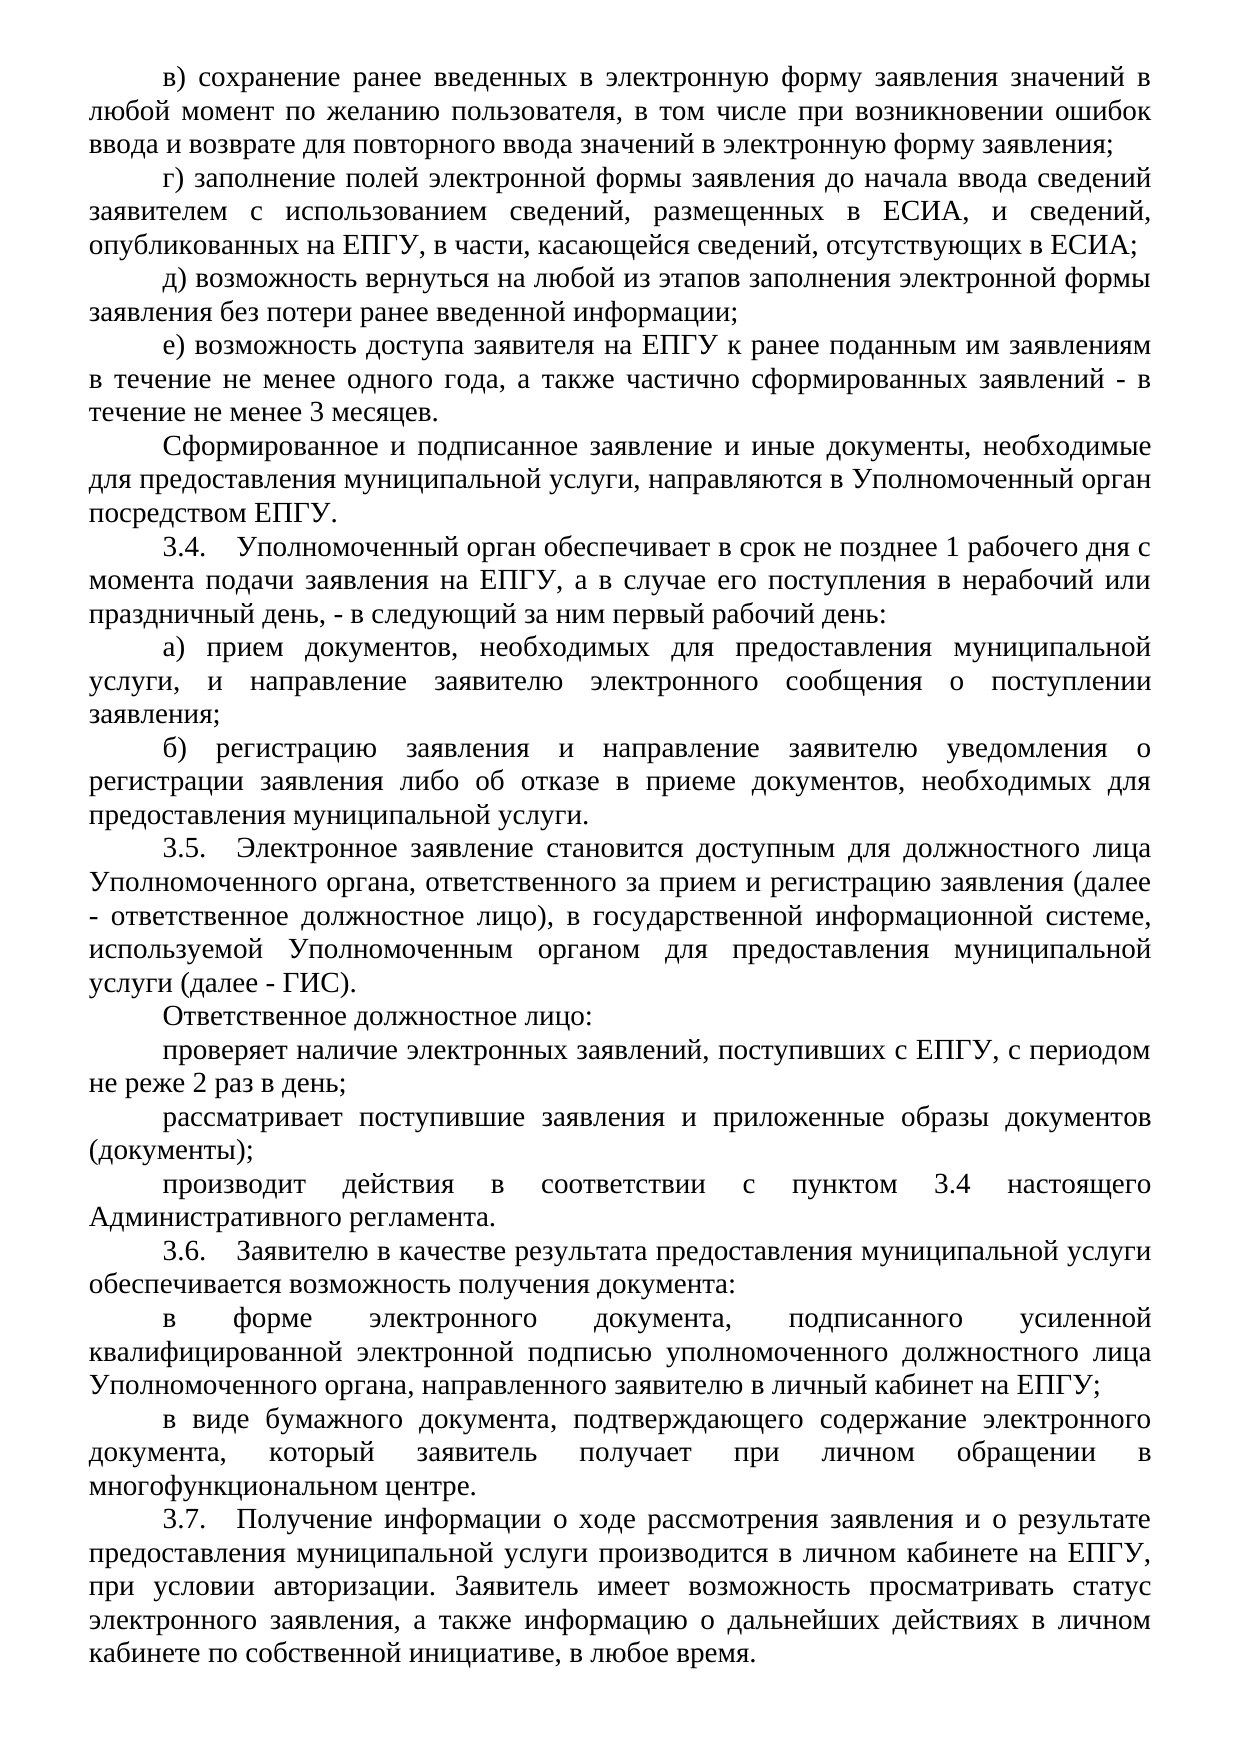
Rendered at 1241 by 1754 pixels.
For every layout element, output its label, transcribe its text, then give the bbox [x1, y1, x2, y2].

text в) сохранение ранее введенных в электронную форму заявления значений в любой момент по желанию пользователя, в том числе при возникновении ошибок ввода и возврате для повторного ввода значений в электронную форму заявления; [89, 59, 1152, 160]
text в форме электронного документа, подписанного усиленной квалифицированной электронной подписью уполномоченного должностного лица Уполномоченного органа, направленного заявителю в личный кабинет на ЕПГУ; [89, 1300, 1152, 1401]
text проверяет наличие электронных заявлений, поступивших с ЕПГУ, с периодом не реже 2 раз в день; [89, 1032, 1152, 1099]
text д) возможность вернуться на любой из этапов заполнения электронной формы заявления без потери ранее введенной информации; [89, 260, 1152, 327]
text 3.7. Получение информации о ходе рассмотрения заявления и о результате предоставления муниципальной услуги производится в личном кабинете на ЕПГУ, при условии авторизации. Заявитель имеет возможность просматривать статус электронного заявления, а также информацию о дальнейших действиях в личном кабинете по собственной инициативе, в любое время. [89, 1501, 1152, 1669]
text 3.4. Уполномоченный орган обеспечивает в срок не позднее 1 рабочего дня с момента подачи заявления на ЕПГУ, а в случае его поступления в нерабочий или праздничный день, - в следующий за ним первый рабочий день: [89, 529, 1152, 629]
text а) прием документов, необходимых для предоставления муниципальной услуги, и направление заявителю электронного сообщения о поступлении заявления; [89, 629, 1152, 730]
text Ответственное должностное лицо: [89, 998, 1152, 1032]
text б) регистрацию заявления и направление заявителю уведомления о регистрации заявления либо об отказе в приеме документов, необходимых для предоставления муниципальной услуги. [89, 730, 1152, 831]
text рассматривает поступившие заявления и приложенные образы документов (документы); [89, 1099, 1152, 1166]
text г) заполнение полей электронной формы заявления до начала ввода сведений заявителем с использованием сведений, размещенных в ЕСИА, и сведений, опубликованных на ЕПГУ, в части, касающейся сведений, отсутствующих в ЕСИА; [89, 160, 1152, 260]
text 3.6. Заявителю в качестве результата предоставления муниципальной услуги обеспечивается возможность получения документа: [89, 1233, 1152, 1300]
text 3.5. Электронное заявление становится доступным для должностного лица Уполномоченного органа, ответственного за прием и регистрацию заявления (далее - ответственное должностное лицо), в государственной информационной системе, используемой Уполномоченным органом для предоставления муниципальной услуги (далее - ГИС). [89, 831, 1152, 998]
text производит действия в соответствии с пунктом 3.4 настоящего Административного регламента. [89, 1166, 1152, 1233]
text е) возможность доступа заявителя на ЕПГУ к ранее поданным им заявлениям в течение не менее одного года, а также частично сформированных заявлений - в течение не менее 3 месяцев. [89, 327, 1152, 428]
text Сформированное и подписанное заявление и иные документы, необходимые для предоставления муниципальной услуги, направляются в Уполномоченный орган посредством ЕПГУ. [89, 428, 1152, 529]
text в виде бумажного документа, подтверждающего содержание электронного документа, который заявитель получает при личном обращении в многофункциональном центре. [89, 1401, 1152, 1501]
